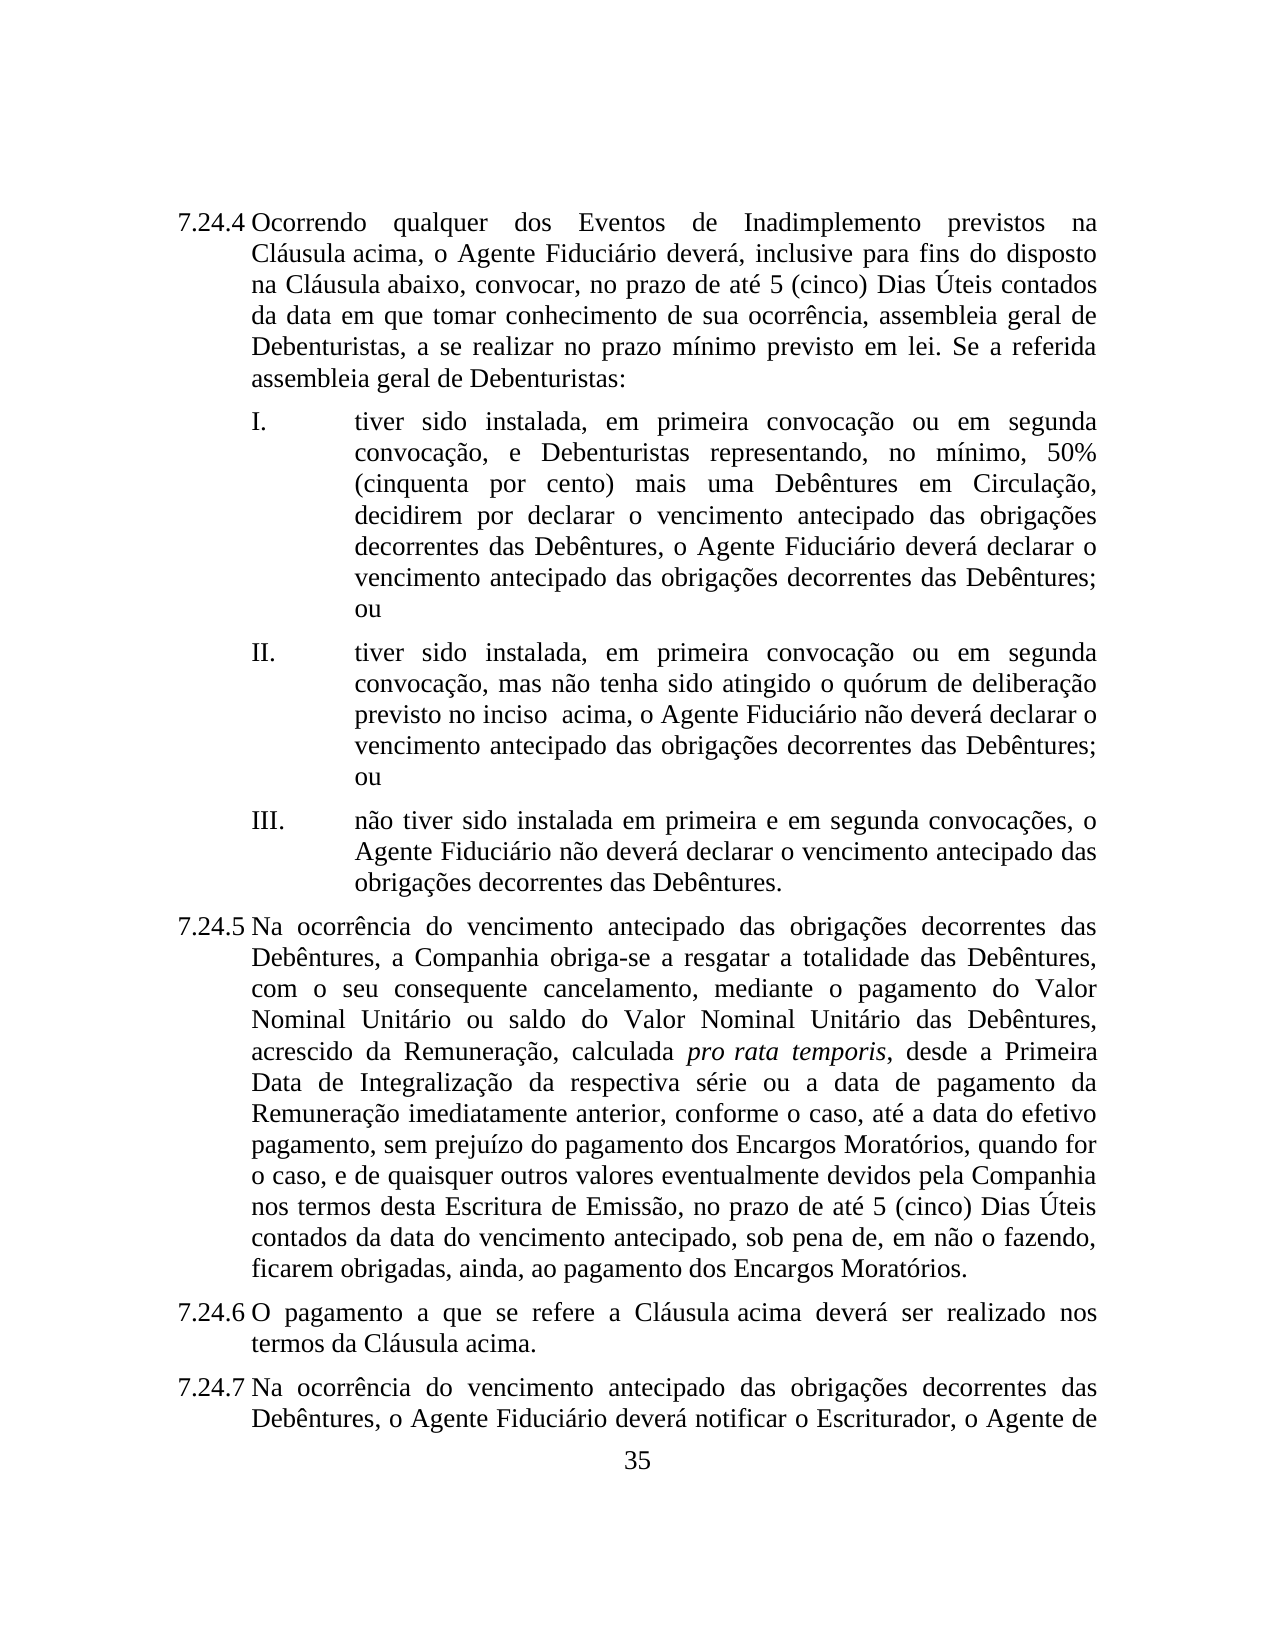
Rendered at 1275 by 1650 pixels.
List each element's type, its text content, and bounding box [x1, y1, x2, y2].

list Ocorrendo qualquer dos Eventos de Inadimplemento previstos na Cláusula 7.24.2 acima, o Agente Fiduciário deverá, inclusive para fins do disposto na Cláusula 9.6 abaixo, convocar, no prazo de até 5 (cinco) Dias Úteis contados da data em que tomar conhecimento de sua ocorrência, assembleia geral de Debenturistas, a se realizar no prazo mínimo previsto em lei. Se a referida assembleia geral de Debenturistas: [177, 206, 1098, 393]
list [177, 1371, 1098, 1433]
list tiver sido instalada, em primeira convocação ou em segunda convocação, mas não tenha sido atingido o quórum de deliberação previsto no inciso I acima, o Agente Fiduciário não deverá declarar o vencimento antecipado das obrigações decorrentes das Debêntures; ou [251, 636, 1098, 792]
list não tiver sido instalada em primeira e em segunda convocações, o Agente Fiduciário não deverá declarar o vencimento antecipado das obrigações decorrentes das Debêntures. [251, 804, 1098, 897]
list Na ocorrência do vencimento antecipado das obrigações decorrentes das Debêntures, a Companhia obriga-se a resgatar a totalidade das Debêntures, com o seu consequente cancelamento, mediante o pagamento do Valor Nominal Unitário ou saldo do Valor Nominal Unitário das Debêntures, acrescido da Remuneração, calculada pro rata temporis, desde a Primeira Data de Integralização da respectiva série ou a data de pagamento da Remuneração imediatamente anterior, conforme o caso, até a data do efetivo pagamento, sem prejuízo do pagamento dos Encargos Moratórios, quando for o caso, e de quaisquer outros valores eventualmente devidos pela Companhia nos termos desta Escritura de Emissão, no prazo de até 5 (cinco) Dias Úteis contados da data do vencimento antecipado, sob pena de, em não o fazendo, ficarem obrigadas, ainda, ao pagamento dos Encargos Moratórios. [177, 910, 1098, 1284]
list O pagamento a que se refere a Cláusula 7.24.5 acima deverá ser realizado nos termos da Cláusula 7.20 acima. [177, 1296, 1098, 1358]
list tiver sido instalada, em primeira convocação ou em segunda convocação, e Debenturistas representando, no mínimo, 50% (cinquenta por cento) mais uma Debêntures em Circulação, decidirem por declarar o vencimento antecipado das obrigações decorrentes das Debêntures, o Agente Fiduciário deverá declarar o vencimento antecipado das obrigações decorrentes das Debêntures; ou [251, 405, 1098, 623]
